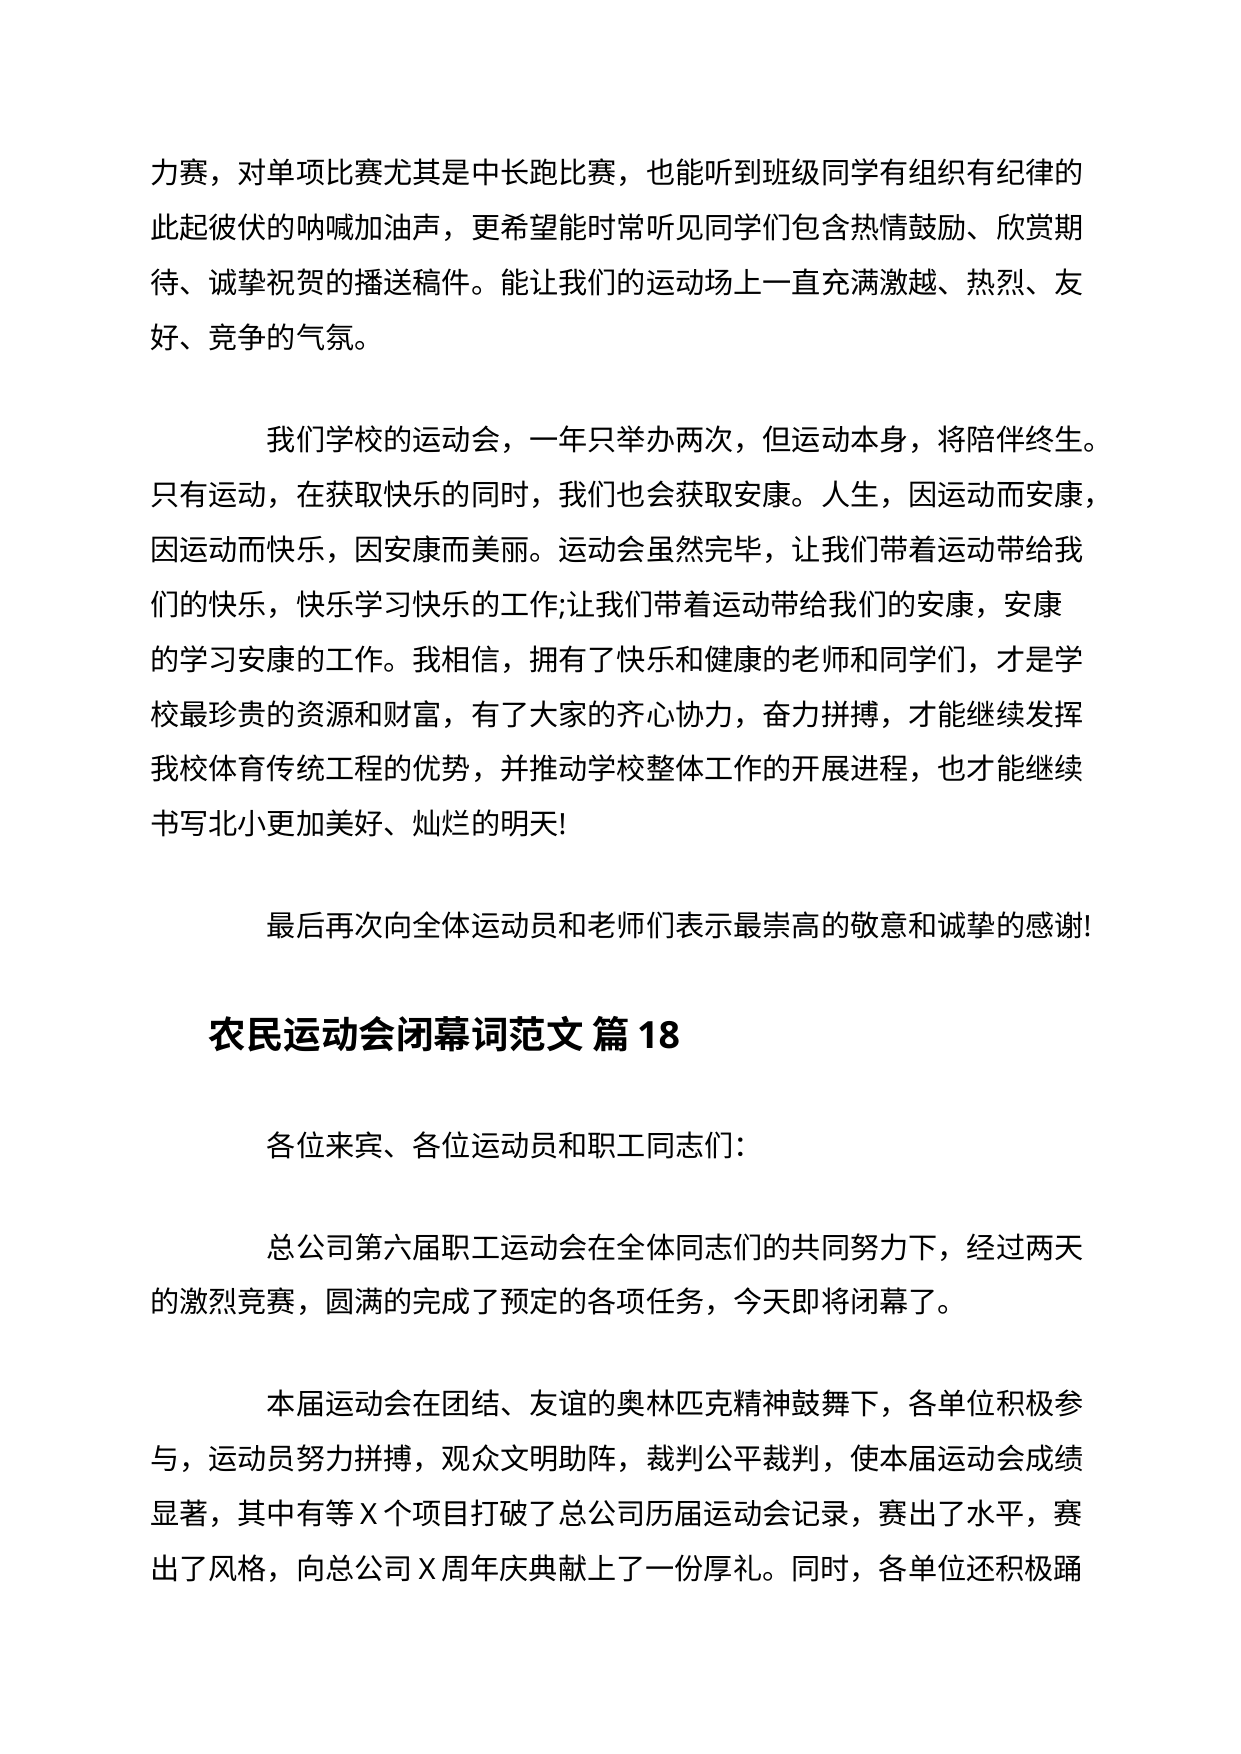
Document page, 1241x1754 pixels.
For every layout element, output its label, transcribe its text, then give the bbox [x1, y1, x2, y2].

text 各位来宾、各位运动员和职工同志们： [150, 1122, 1090, 1165]
text 总公司第六届职工运动会在全体同志们的共同努力下，经过两天的激烈竞赛，圆满的完成了预定的各项任务，今天即将闭幕了。 [150, 1224, 1090, 1321]
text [150, 1381, 1090, 1588]
text 最后再次向全体运动员和老师们表示最崇高的敬意和诚挚的感谢! [150, 903, 1090, 945]
text 我们学校的运动会，一年只举办两次，但运动本身，将陪伴终生。只有运动，在获取快乐的同时，我们也会获取安康。人生，因运动而安康，因运动而快乐，因安康而美丽。运动会虽然完毕，让我们带着运动带给我们的快乐，快乐学习快乐的工作;让我们带着运动带给我们的安康，安康的学习安康的工作。我相信，拥有了快乐和健康的老师和同学们，才是学校最珍贵的资源和财富，有了大家的齐心协力，奋力拼搏，才能继续发挥我校体育传统工程的优势，并推动学校整体工作的开展进程，也才能继续书写北小更加美好、灿烂的明天! [150, 416, 1090, 843]
text 农民运动会闭幕词范文 篇18 [150, 1005, 1090, 1059]
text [150, 150, 1090, 357]
